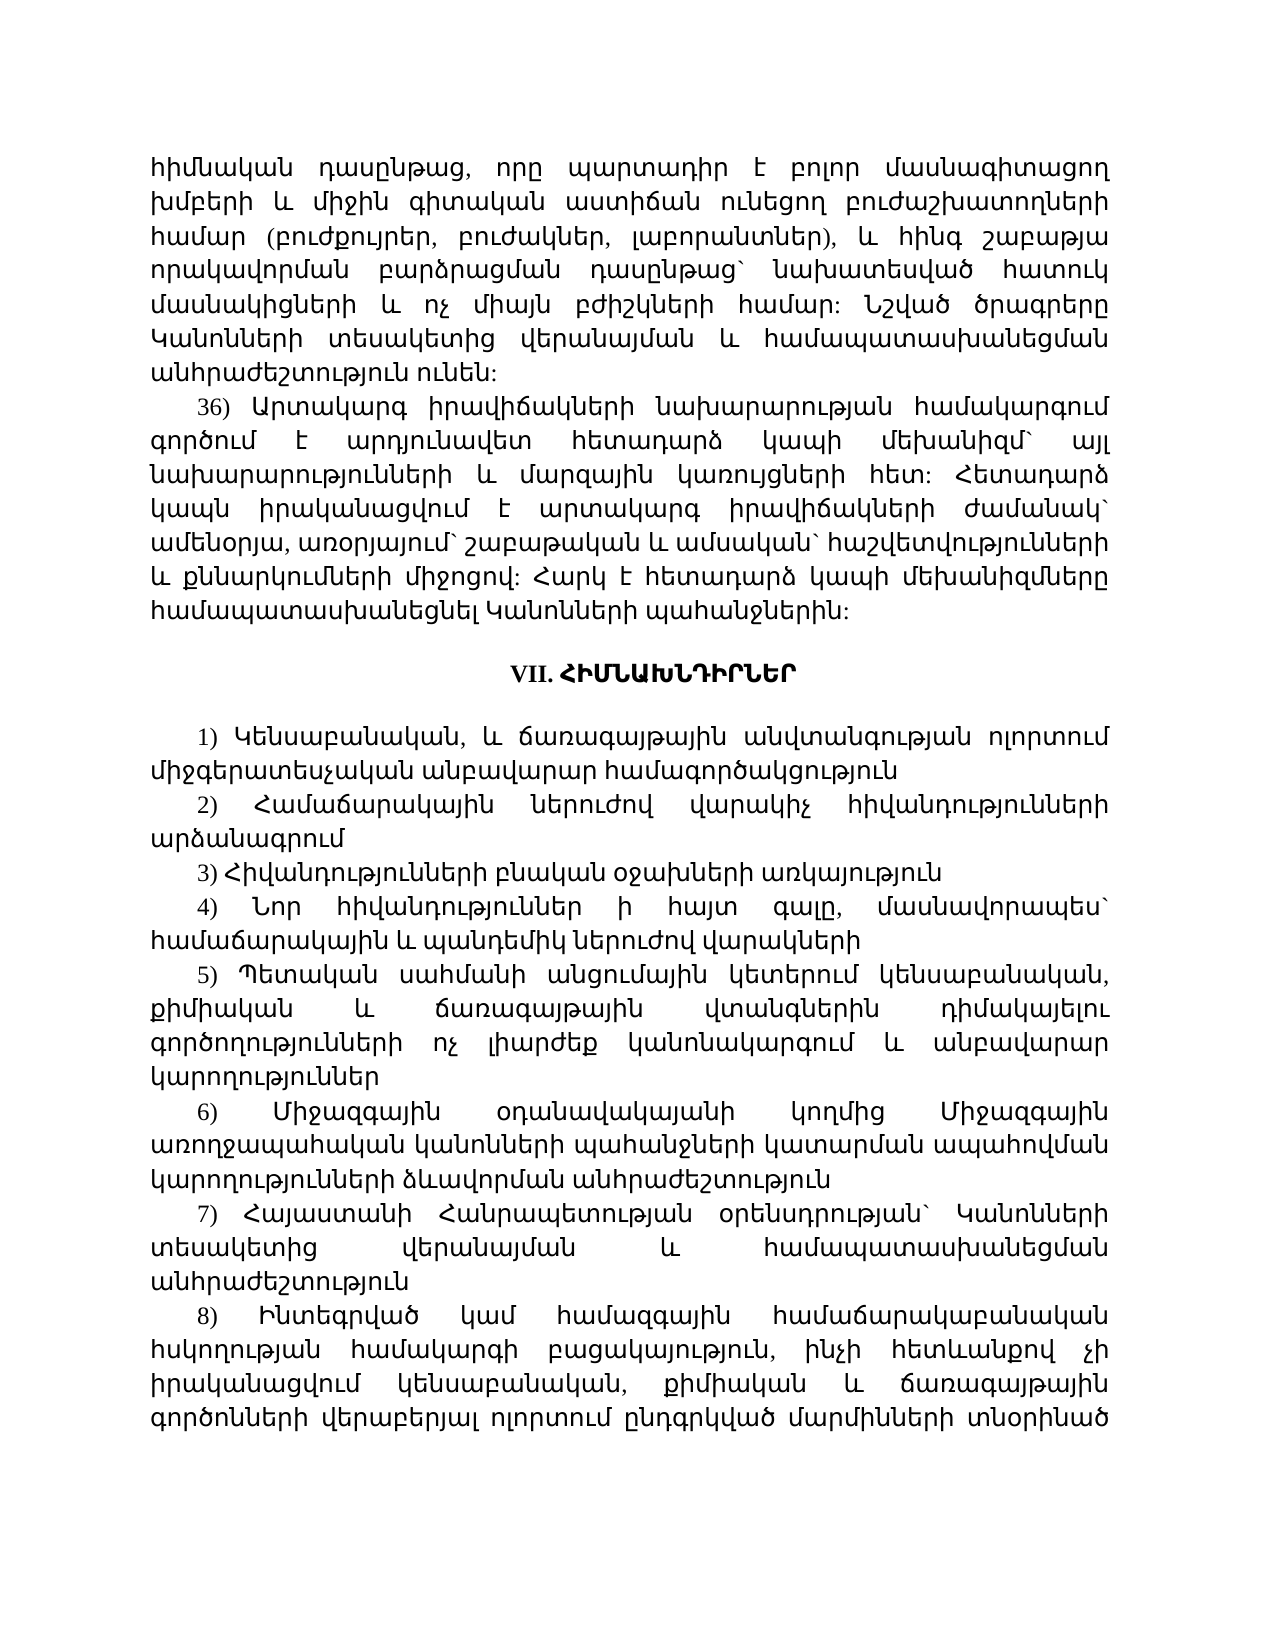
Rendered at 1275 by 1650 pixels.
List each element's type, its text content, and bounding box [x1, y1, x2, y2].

text 5) Պետական սահմանի անցումային կետերում կենսաբանական, քիմիական և ճառագայթային վտանգներին դիմակայելու գործողությունների ոչ լիարժեք կանոնակարգում և անբավարար կարողություններ [150, 957, 1109, 1093]
text 2) Համաճարակային ներուժով վարակիչ հիվանդությունների արձանագրում [150, 787, 1109, 855]
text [150, 1297, 1109, 1434]
text 3) Հիվանդությունների բնական օջախների առկայություն [150, 855, 1109, 889]
text 6) Միջազգային օդանավակայանի կողմից Միջազգային առողջապահական կանոնների պահանջների կատարման ապահովման կարողությունների ձևավորման անհրաժեշտություն [150, 1093, 1109, 1195]
text 7) Հայաստանի Հանրապետության օրենսդրության` Կանոնների տեսակետից վերանայման և համապատասխանեցման անհրաժեշտություն [150, 1195, 1109, 1297]
text 4) Նոր հիվանդություններ ի հայտ գալը, մասնավորապես` համաճարակային և պանդեմիկ ներուժով վարակների [150, 889, 1109, 957]
text 1) Կենսաբանական, և ճառագայթային անվտանգության ոլորտում միջգերատեսչական անբավարար համագործակցություն [150, 718, 1109, 787]
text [150, 150, 1109, 388]
text 36) Արտակարգ իրավիճակների նախարարության համակարգում գործում է արդյունավետ հետադարձ կապի մեխանիզմ` այլ նախարարությունների և մարզային կառույցների հետ: Հետադարձ կապն իրականացվում է արտակարգ իրավիճակների ժամանակ` ամենօրյա, առօրյայում` շաբաթական և ամսական` հաշվետվությունների և քննարկումների միջոցով: Հարկ է հետադարձ կապի մեխանիզմները համապատասխանեցնել Կանոնների պահանջներին: [150, 388, 1109, 627]
text VII. ՀԻՄՆԱԽՆԴԻՐՆԵՐ [150, 656, 1109, 690]
